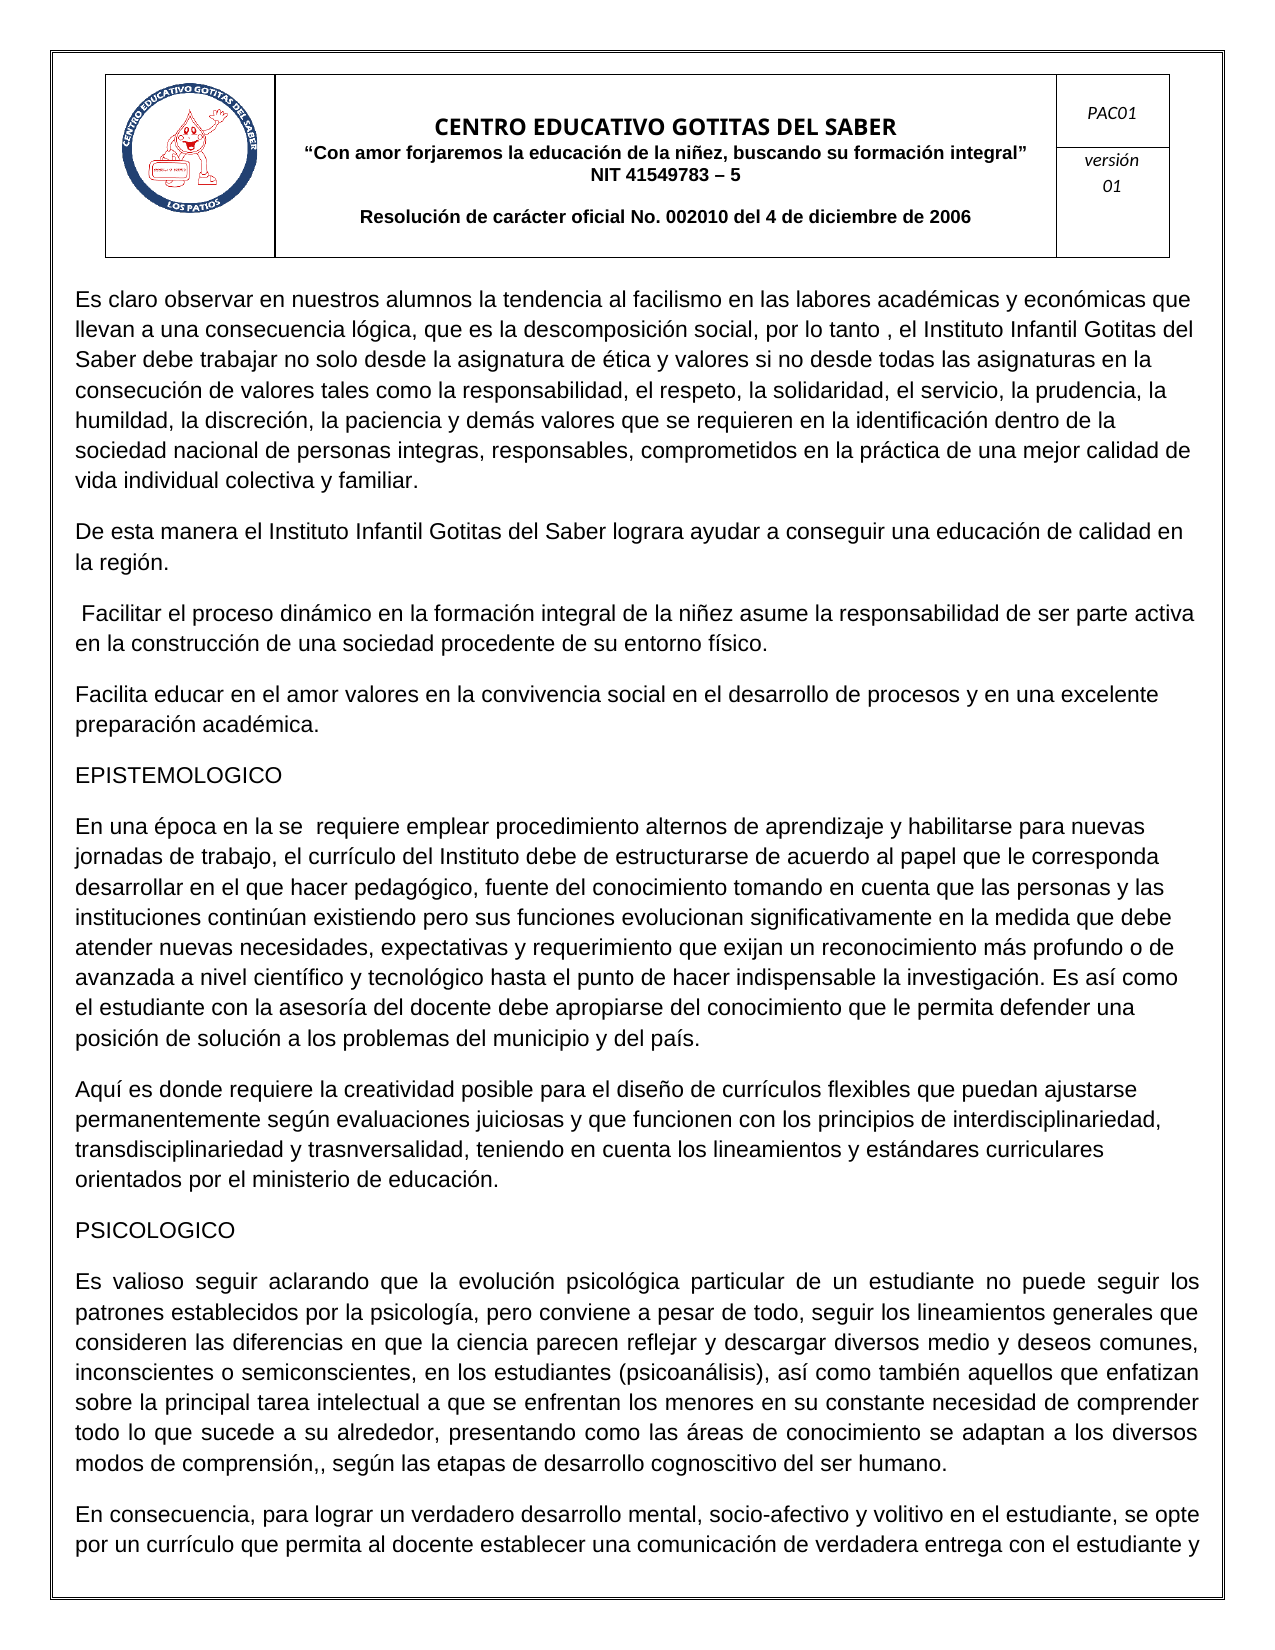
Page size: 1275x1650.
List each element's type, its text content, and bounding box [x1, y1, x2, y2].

text PSICOLOGICO [75, 1217, 1200, 1243]
text Es claro observar en nuestros alumnos la tendencia al facilismo en las labores académicas y económicas que llevan a una consecuencia lógica, que es la descomposición social, por lo tanto , el Instituto Infantil Gotitas del Saber debe trabajar no solo desde la asignatura de ética y valores si no desde todas las asignaturas en la consecución de valores tales como la responsabilidad, el respeto, la solidaridad, el servicio, la prudencia, la humildad, la discreción, la paciencia y demás valores que se requieren en la identificación dentro de la sociedad nacional de personas integras, responsables, comprometidos en la práctica de una mejor calidad de vida individual colectiva y familiar. [75, 286, 1200, 493]
picture [121, 83, 258, 213]
text Facilita educar en el amor valores en la convivencia social en el desarrollo de procesos y en una excelente preparación académica. [75, 681, 1200, 737]
text Aquí es donde requiere la creatividad posible para el diseño de currículos flexibles que puedan ajustarse permanentemente según evaluaciones juiciosas y que funcionen con los principios de interdisciplinariedad, transdisciplinariedad y trasnversalidad, teniendo en cuenta los lineamientos y estándares curriculares orientados por el ministerio de educación. [75, 1076, 1200, 1192]
text De esta manera el Instituto Infantil Gotitas del Saber lograra ayudar a conseguir una educación de calidad en la región. [75, 518, 1200, 575]
text EPISTEMOLOGICO [75, 762, 1200, 788]
text Es valioso seguir aclarando que la evolución psicológica particular de un estudiante no puede seguir los patrones establecidos por la psicología, pero conviene a pesar de todo, seguir los lineamientos generales que consideren las diferencias en que la ciencia parecen reflejar y descargar diversos medio y deseos comunes, inconscientes o semiconscientes, en los estudiantes (psicoanálisis), así como también aquellos que enfatizan sobre la principal tarea intelectual a que se enfrentan los menores en su constante necesidad de comprender todo lo que sucede a su alrededor, presentando como las áreas de conocimiento se adaptan a los diversos modos de comprensión,, según las etapas de desarrollo cognoscitivo del ser humano. [75, 1268, 1200, 1476]
text Facilitar el proceso dinámico en la formación integral de la niñez asume la responsabilidad de ser parte activa en la construcción de una sociedad procedente de su entorno físico. [75, 599, 1200, 656]
text En una época en la se requiere emplear procedimiento alternos de aprendizaje y habilitarse para nuevas jornadas de trabajo, el currículo del Instituto debe de estructurarse de acuerdo al papel que le corresponda desarrollar en el que hacer pedagógico, fuente del conocimiento tomando en cuenta que las personas y las instituciones continúan existiendo pero sus funciones evolucionan significativamente en la medida que debe atender nuevas necesidades, expectativas y requerimiento que exijan un reconocimiento más profundo o de avanzada a nivel científico y tecnológico hasta el punto de hacer indispensable la investigación. Es así como el estudiante con la asesoría del docente debe apropiarse del conocimiento que le permita defender una posición de solución a los problemas del municipio y del país. [75, 813, 1200, 1051]
